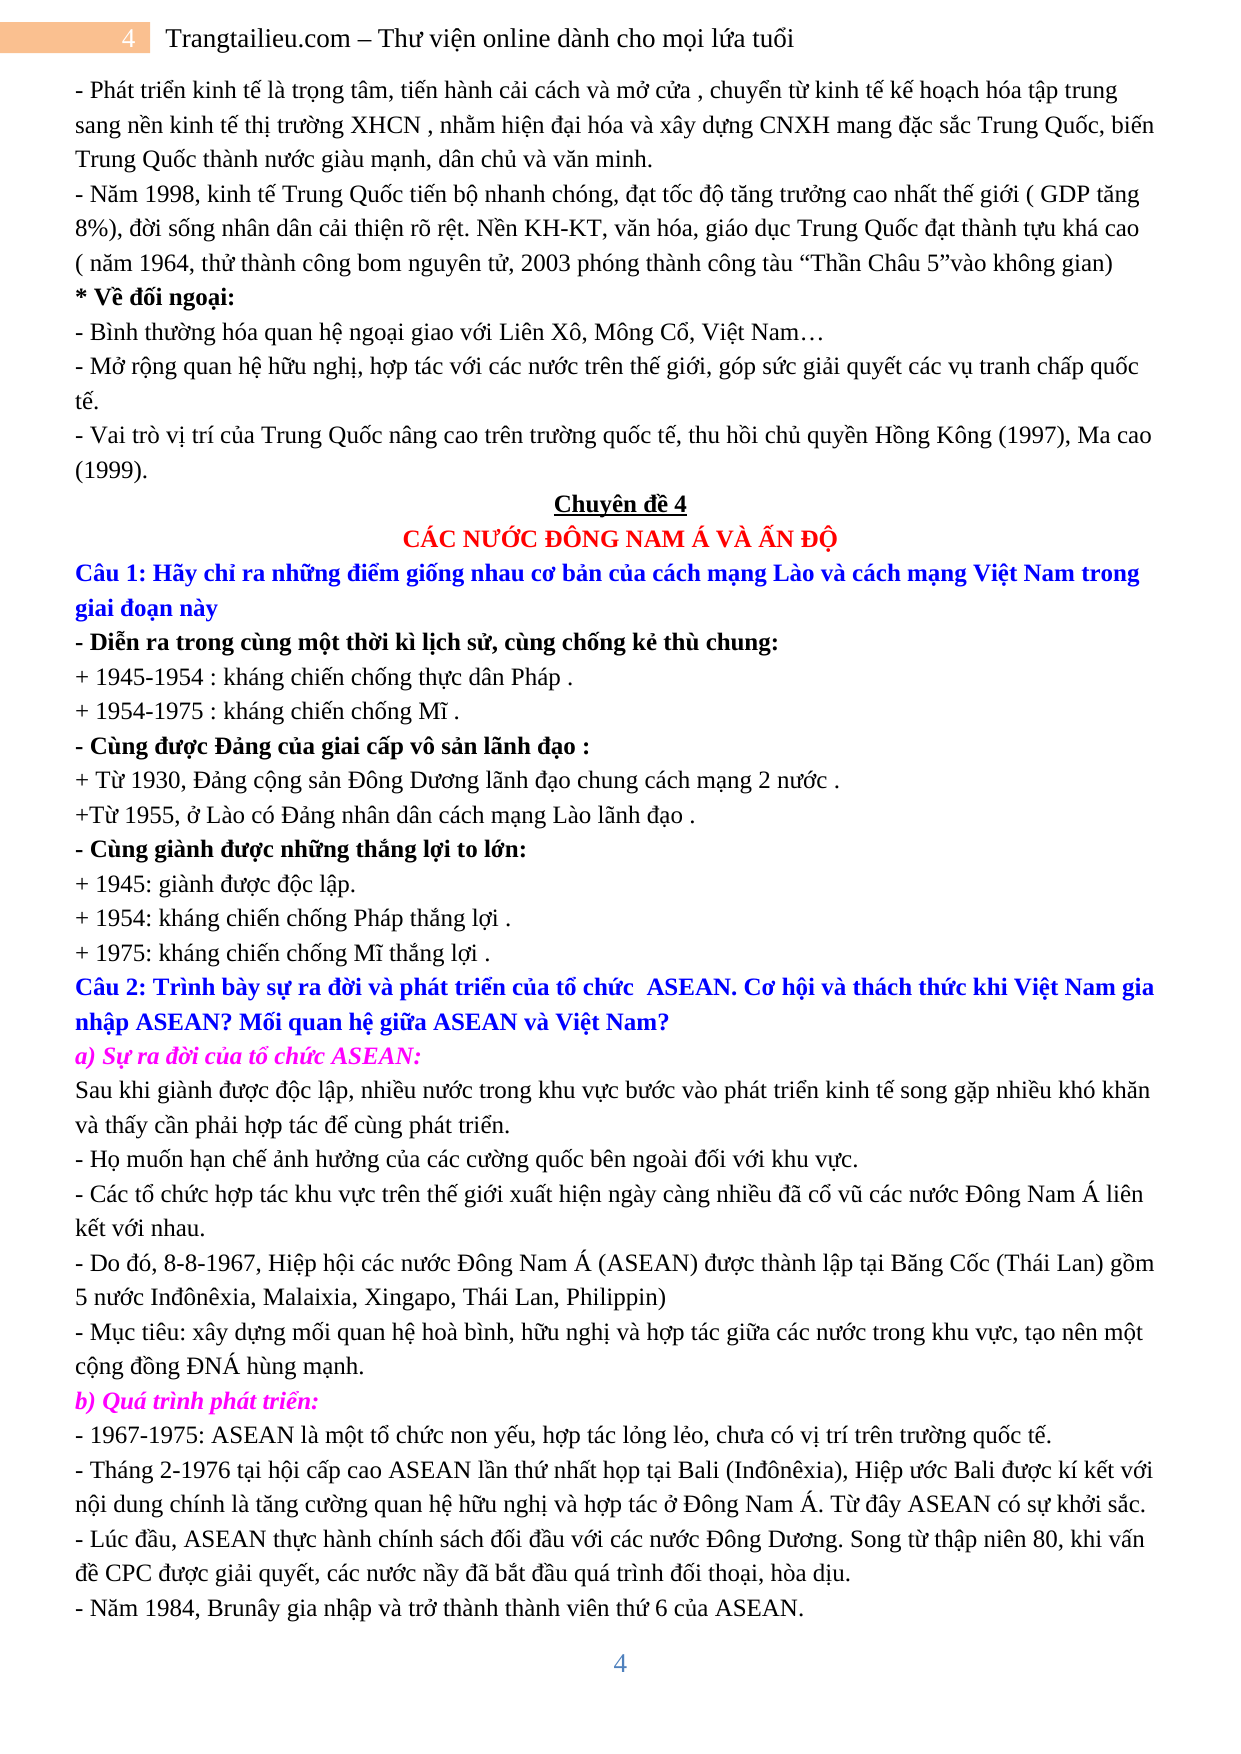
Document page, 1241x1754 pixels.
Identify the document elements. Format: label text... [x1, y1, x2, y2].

text +Từ 1955, ở Lào có Đảng nhân dân cách mạng Lào lãnh đạo . [75, 800, 1165, 828]
text Sau khi giành được độc lập, nhiều nước trong khu vực bước vào phát triển kinh tế song gặp nhiều khó khăn và thấy cần phải hợp tác để cùng phát triển. [75, 1076, 1165, 1139]
text - 1967-1975: ASEAN là một tổ chức non yếu, hợp tác lỏng lẻo, chưa có vị trí trên trường quốc tế. [75, 1420, 1165, 1449]
text - Cùng được Đảng của giai cấp vô sản lãnh đạo : [75, 731, 1165, 759]
text - Lúc đầu, ASEAN thực hành chính sách đối đầu với các nước Đông Dương. Song từ thập niên 80, khi vấn đề CPC được giải quyết, các nước nầy đã bắt đầu quá trình đối thoại, hòa dịu. [75, 1524, 1165, 1587]
text * Về đối ngoại: [75, 282, 1165, 311]
text a) Sự ra đời của tổ chức ASEAN: [75, 1041, 1165, 1070]
text CÁC NƯỚC ĐÔNG NAM Á VÀ ẤN ĐỘ [75, 524, 1165, 553]
text - Phát triển kinh tế là trọng tâm, tiến hành cải cách và mở cửa , chuyển từ kinh tế kế hoạch hóa tập trung sang nền kinh tế thị trường XHCN , nhằm hiện đại hóa và xây dựng CNXH mang đặc sắc Trung Quốc, biến Trung Quốc thành nước giàu mạnh, dân chủ và văn minh. [75, 76, 1165, 173]
text - Tháng 2-1976 tại hội cấp cao ASEAN lần thứ nhất họp tại Bali (Inđônêxia), Hiệp ước Bali được kí kết với nội dung chính là tăng cường quan hệ hữu nghị và hợp tác ở Đông Nam Á. Từ đây ASEAN có sự khởi sắc. [75, 1455, 1165, 1518]
text - Cùng giành được những thắng lợi to lớn: [75, 834, 1165, 863]
text + 1945: giành được độc lập. [75, 869, 1165, 897]
text - Năm 1998, kinh tế Trung Quốc tiến bộ nhanh chóng, đạt tốc độ tăng trưởng cao nhất thế giới ( GDP tăng 8%), đời sống nhân dân cải thiện rõ rệt. Nền KH-KT, văn hóa, giáo dục Trung Quốc đạt thành tựu khá cao ( năm 1964, thử thành công bom nguyên tử, 2003 phóng thành công tàu “Thần Châu 5”vào không gian) [75, 179, 1165, 277]
text + 1954: kháng chiến chống Pháp thắng lợi . [75, 903, 1165, 932]
text - Mở rộng quan hệ hữu nghị, hợp tác với các nước trên thế giới, góp sức giải quyết các vụ tranh chấp quốc tế. [75, 351, 1165, 415]
text - Mục tiêu: xây dựng mối quan hệ hoà bình, hữu nghị và hợp tác giữa các nước trong khu vực, tạo nên một cộng đồng ĐNÁ hùng mạnh. [75, 1317, 1165, 1380]
text + 1975: kháng chiến chống Mĩ thắng lợi . [75, 938, 1165, 966]
text Câu 2: Trình bày sự ra đời và phát triển của tổ chức ASEAN. Cơ hội và thách thức khi Việt Nam gia nhập ASEAN? Mối quan hệ giữa ASEAN và Việt Nam? [75, 972, 1165, 1035]
text - Vai trò vị trí của Trung Quốc nâng cao trên trường quốc tế, thu hồi chủ quyền Hồng Kông (1997), Ma cao (1999). [75, 420, 1165, 484]
text Câu 1: Hãy chỉ ra những điểm giống nhau cơ bản của cách mạng Lào và cách mạng Việt Nam trong giai đoạn này [75, 558, 1165, 622]
text + Từ 1930, Đảng cộng sản Đông Dương lãnh đạo chung cách mạng 2 nước . [75, 765, 1165, 794]
text b) Quá trình phát triển: [75, 1386, 1165, 1414]
text - Diễn ra trong cùng một thời kì lịch sử, cùng chống kẻ thù chung: [75, 627, 1165, 656]
text + 1954-1975 : kháng chiến chống Mĩ . [75, 696, 1165, 725]
text - Năm 1984, Brunây gia nhập và trở thành thành viên thứ 6 của ASEAN. [75, 1593, 1165, 1621]
text + 1945-1954 : kháng chiến chống thực dân Pháp . [75, 662, 1165, 691]
text - Họ muốn hạn chế ảnh hưởng của các cường quốc bên ngoài đối với khu vực. [75, 1144, 1165, 1173]
text - Do đó, 8-8-1967, Hiệp hội các nước Đông Nam Á (ASEAN) được thành lập tại Băng Cốc (Thái Lan) gồm 5 nước Inđônêxia, Malaixia, Xingapo, Thái Lan, Philippin) [75, 1248, 1165, 1311]
text - Bình thường hóa quan hệ ngoại giao với Liên Xô, Mông Cổ, Việt Nam… [75, 317, 1165, 346]
text Chuyên đề 4 [75, 489, 1165, 518]
text - Các tổ chức hợp tác khu vực trên thế giới xuất hiện ngày càng nhiều đã cổ vũ các nước Đông Nam Á liên kết với nhau. [75, 1179, 1165, 1242]
